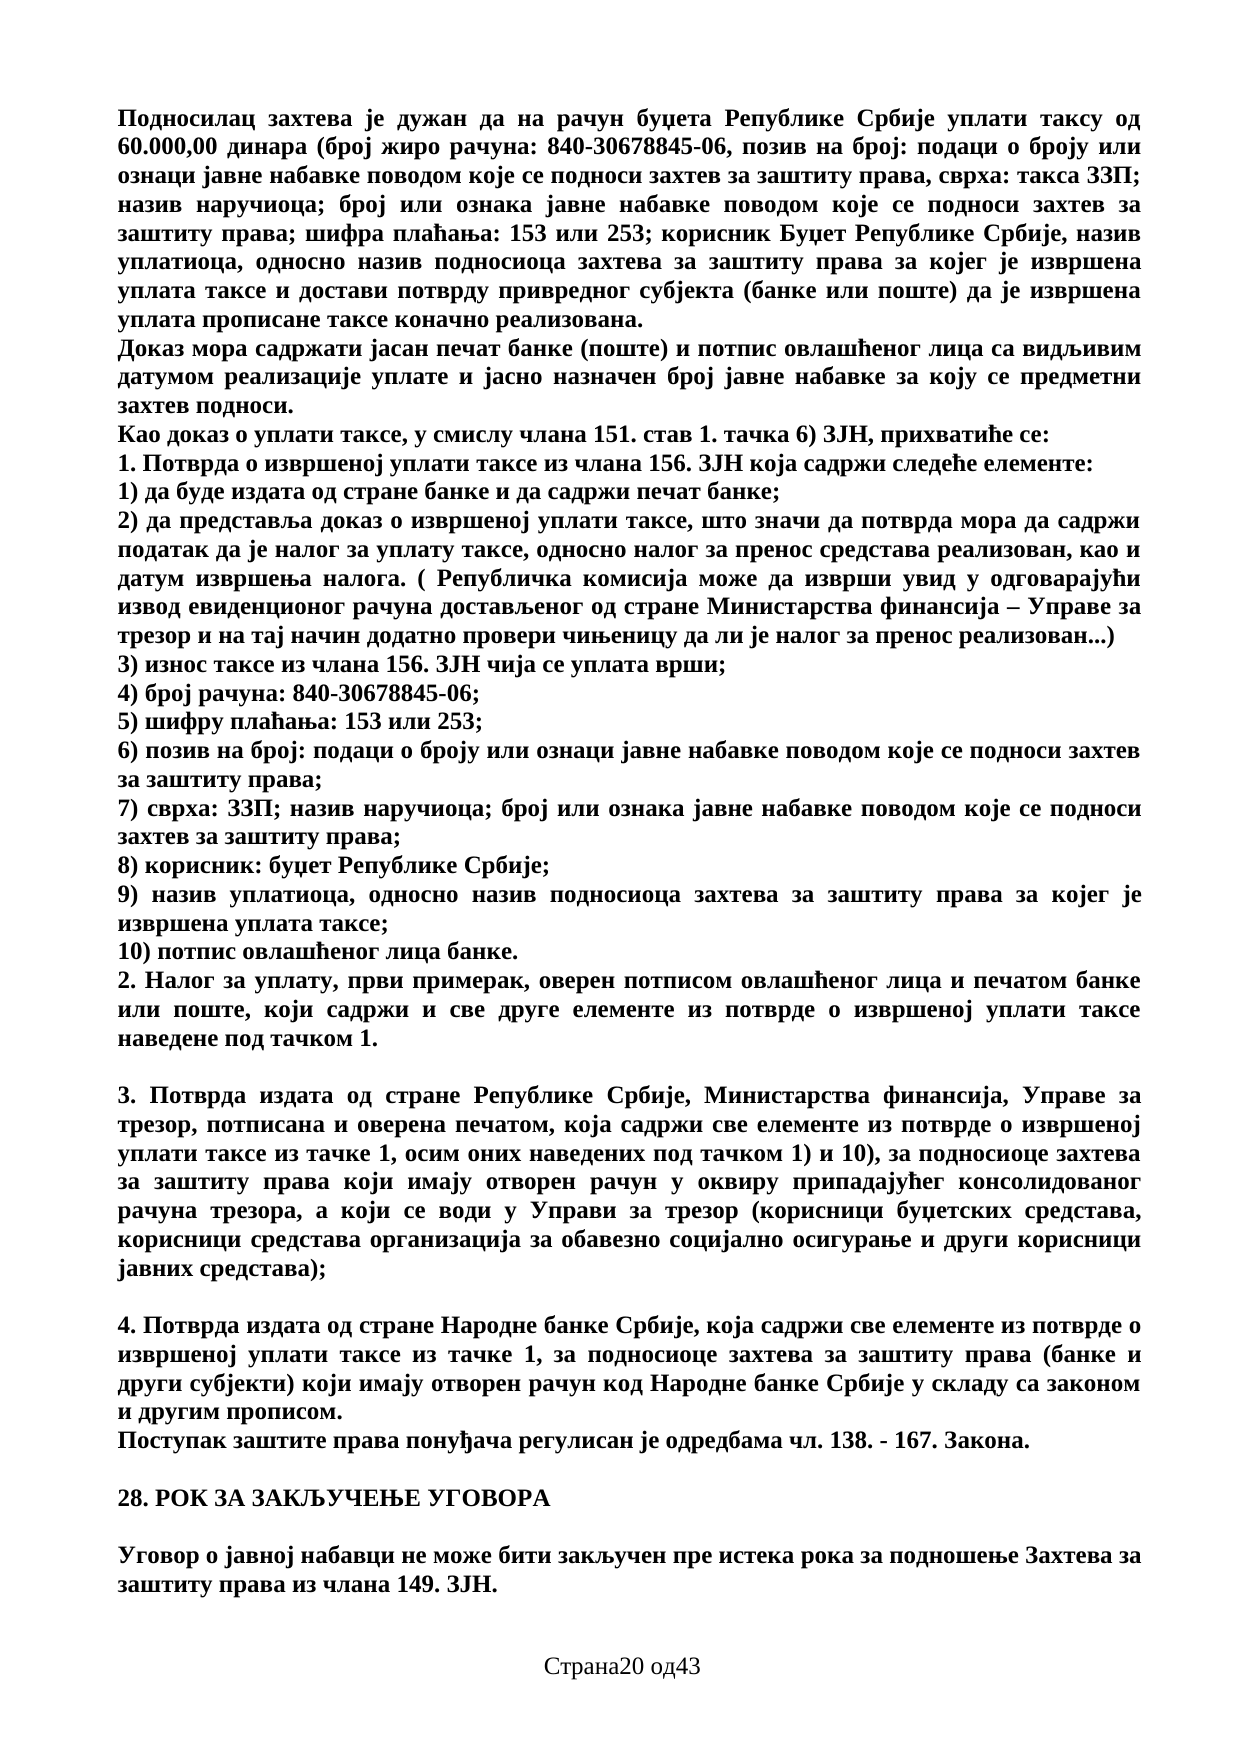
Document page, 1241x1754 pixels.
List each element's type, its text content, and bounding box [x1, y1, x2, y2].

text 2) да представља доказ о извршеној уплати таксе, што значи да потврда мора да садржи податак да је налог за уплату таксе, односно налог за пренос средстава реализован, као и датум извршења налога. ( Републичка комисија може да изврши увид у одговарајући извод евиденционог рачуна достављеног од стране Министарства финансија – Управе за трезор и на тај начин додатно провери чињеницу да ли је налог за пренос реализован...) [117, 505, 1142, 649]
text 6) позив на број: подаци о броју или ознаци јавне набавке поводом које се подноси захтев за заштиту права; [117, 735, 1142, 793]
text 2. Налог за уплату, први примерак, оверен потписом овлашћеног лица и печатом банке или поште, који садржи и све друге елементе из потврде о извршеној уплати таксе наведене под тачком 1. [117, 965, 1142, 1051]
text Поступак заштите права понуђача регулисан је одредбама чл. 138. - 167. Закона. [117, 1425, 1142, 1454]
text 28. РОК ЗА ЗАКЉУЧЕЊЕ УГОВОРА [117, 1483, 1142, 1511]
text 1. Потврда о извршеној уплати таксе из члана 156. ЗЈН која садржи следеће елементе: [117, 448, 1142, 476]
text 3) износ таксе из члана 156. ЗЈН чија се уплата врши; [117, 649, 1142, 678]
text 5) шифру плаћања: 153 или 253; [117, 706, 1142, 735]
text Подносилац захтева је дужан да на рачун буџета Републике Србије уплати таксу од 60.000,00 динара (број жиро рачуна: 840-30678845-06, позив на број: подаци о броју или ознаци јавне набавке поводом које се подноси захтев за заштиту права, сврха: такса ЗЗП; назив наручиоца; број или ознака јавне набавке поводом које се подноси захтев за заштиту права; шифра плаћања: 153 или 253; корисник Буџет Републике Србије, назив уплатиоца, односно назив подносиоца захтева за заштиту права за којег је извршена уплата таксе и достави потврду привредног субјекта (банке или поште) да је извршена уплата прописане таксе коначно реализована. [117, 103, 1142, 333]
text Као доказ о уплати таксе, у смислу члана 151. став 1. тачка 6) ЗЈН, прихватиће се: [117, 419, 1142, 448]
text 7) сврха: ЗЗП; назив наручиоца; број или ознака јавне набавке поводом које се подноси захтев за заштиту права; [117, 793, 1142, 850]
text Уговор о јавној набавци не може бити закључен пре истека рока за подношење Захтева за заштиту права из члана 149. ЗЈН. [117, 1540, 1142, 1598]
text 4) број рачуна: 840-30678845-06; [117, 678, 1142, 706]
text 8) корисник: буџет Републике Србије; [117, 850, 1142, 879]
text Доказ мора садржати јасан печат банке (поште) и потпис овлашћеног лица са видљивим датумом реализације уплате и јасно назначен број јавне набавке за коју се предметни захтев подноси. [117, 333, 1142, 419]
text 9) назив уплатиоца, односно назив подносиоца захтева за заштиту права за којег је извршена уплата таксе; [117, 879, 1142, 936]
text 3. Потврда издата од стране Републике Србије, Министарства финансија, Управе за трезор, потписана и оверена печатом, која садржи све елементе из потврде о извршеној уплати таксе из тачке 1, осим оних наведених под тачком 1) и 10), за подносиоце захтева за заштиту права који имају отворен рачун у оквиру припадајућег консолидованог рачуна трезора, а који се води у Управи за трезор (корисници буџетских средстава, корисници средстава организација за обавезно социјално осигурање и други корисници јавних средстава); [117, 1080, 1142, 1281]
text 10) потпис овлашћеног лица банке. [117, 936, 1142, 965]
text 1) да буде издата од стране банке и да садржи печат банке; [117, 476, 1142, 505]
text 4. Потврда издата од стране Народне банке Србије, која садржи све елементе из потврде о извршеној уплати таксе из тачке 1, за подносиоце захтева за заштиту права (банке и други субјекти) који имају отворен рачун код Народне банке Србије у складу са законом и другим прописом. [117, 1310, 1142, 1425]
